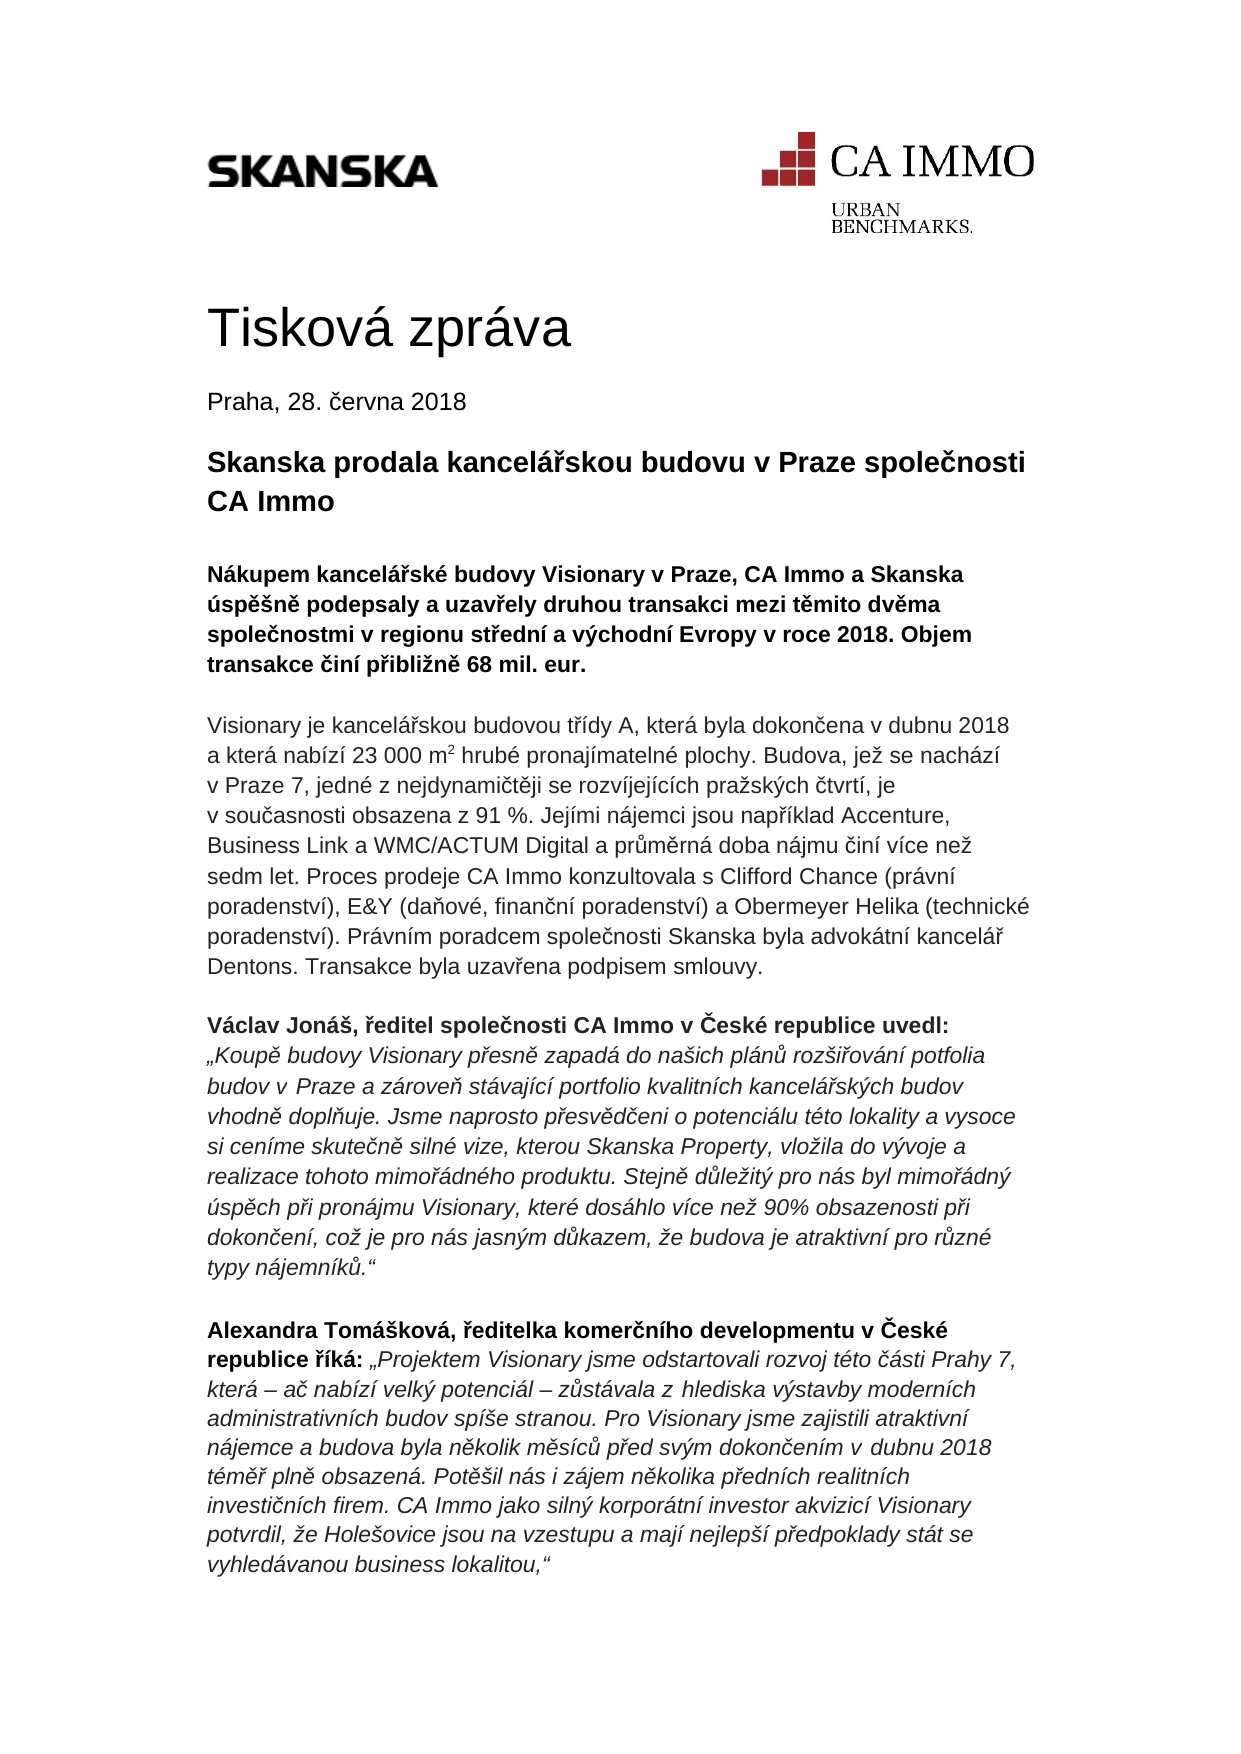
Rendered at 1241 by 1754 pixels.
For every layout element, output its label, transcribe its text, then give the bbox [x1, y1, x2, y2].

text Tisková zpráva [207, 295, 1034, 357]
text Alexandra Tomášková, ředitelka komerčního developmentu v České republice říká: „Projektem Visionary jsme odstartovali rozvoj této části Prahy 7, která – ač nabízí velký potenciál – zůstávala z hlediska výstavby moderních administrativních budov spíše stranou. Pro Visionary jsme zajistili atraktivní nájemce a budova byla několik měsíců před svým dokončením v dubnu 2018 téměř plně obsazená. Potěšil nás i zájem několika předních realitních investičních firem. CA Immo jako silný korporátní investor akvizicí Visionary potvrdil, že Holešovice jsou na vzestupu a mají nejlepší předpoklady stát se vyhledávanou business lokalitou,“ [207, 1314, 1034, 1577]
text Nákupem kancelářské budovy Visionary v Praze, CA Immo a Skanska úspěšně podepsaly a uzavřely druhou transakci mezi těmito dvěma společnostmi v regionu střední a východní Evropy v roce 2018. Objem transakce činí přibližně 68 mil. eur. [207, 561, 1034, 678]
text Visionary je kancelářskou budovou třídy A, která byla dokončena v dubnu 2018 a která nabízí 23 000 m2 hrubé pronajímatelné plochy. Budova, jež se nachází v Praze 7, jedné z nejdynamičtěji se rozvíjejících pražských čtvrtí, je v současnosti obsazena z 91 %. Jejími nájemci jsou například Accenture, Business Link a WMC/ACTUM Digital a průměrná doba nájmu činí více než sedm let. Proces prodeje CA Immo konzultovala s Clifford Chance (právní poradenství), E&Y (daňové, finanční poradenství) a Obermeyer Helika (technické poradenství). Právním poradcem společnosti Skanska byla advokátní kancelář Dentons. Transakce byla uzavřena podpisem smlouvy. [207, 712, 1034, 980]
text Praha, 28. června 2018 [207, 387, 1034, 416]
text Skanska prodala kancelářskou budovu v Praze společnosti CA Immo [207, 445, 1034, 517]
picture [761, 132, 1034, 233]
text Václav Jonáš, ředitel společnosti CA Immo v České republice uvedl: „Koupě budovy Visionary přesně zapadá do našich plánů rozšiřování potfolia budov v Praze a zároveň stávající portfolio kvalitních kancelářských budov vhodně doplňuje. Jsme naprosto přesvědčeni o potenciálu této lokality a vysoce si ceníme skutečně silné vize, kterou Skanska Property, vložila do vývoje a realizace tohoto mimořádného produktu. Stejně důležitý pro nás byl mimořádný úspěch při pronájmu Visionary, které dosáhlo více než 90% obsazenosti při dokončení, což je pro nás jasným důkazem, že budova je atraktivní pro různé typy nájemníků.“ [207, 1012, 1034, 1280]
